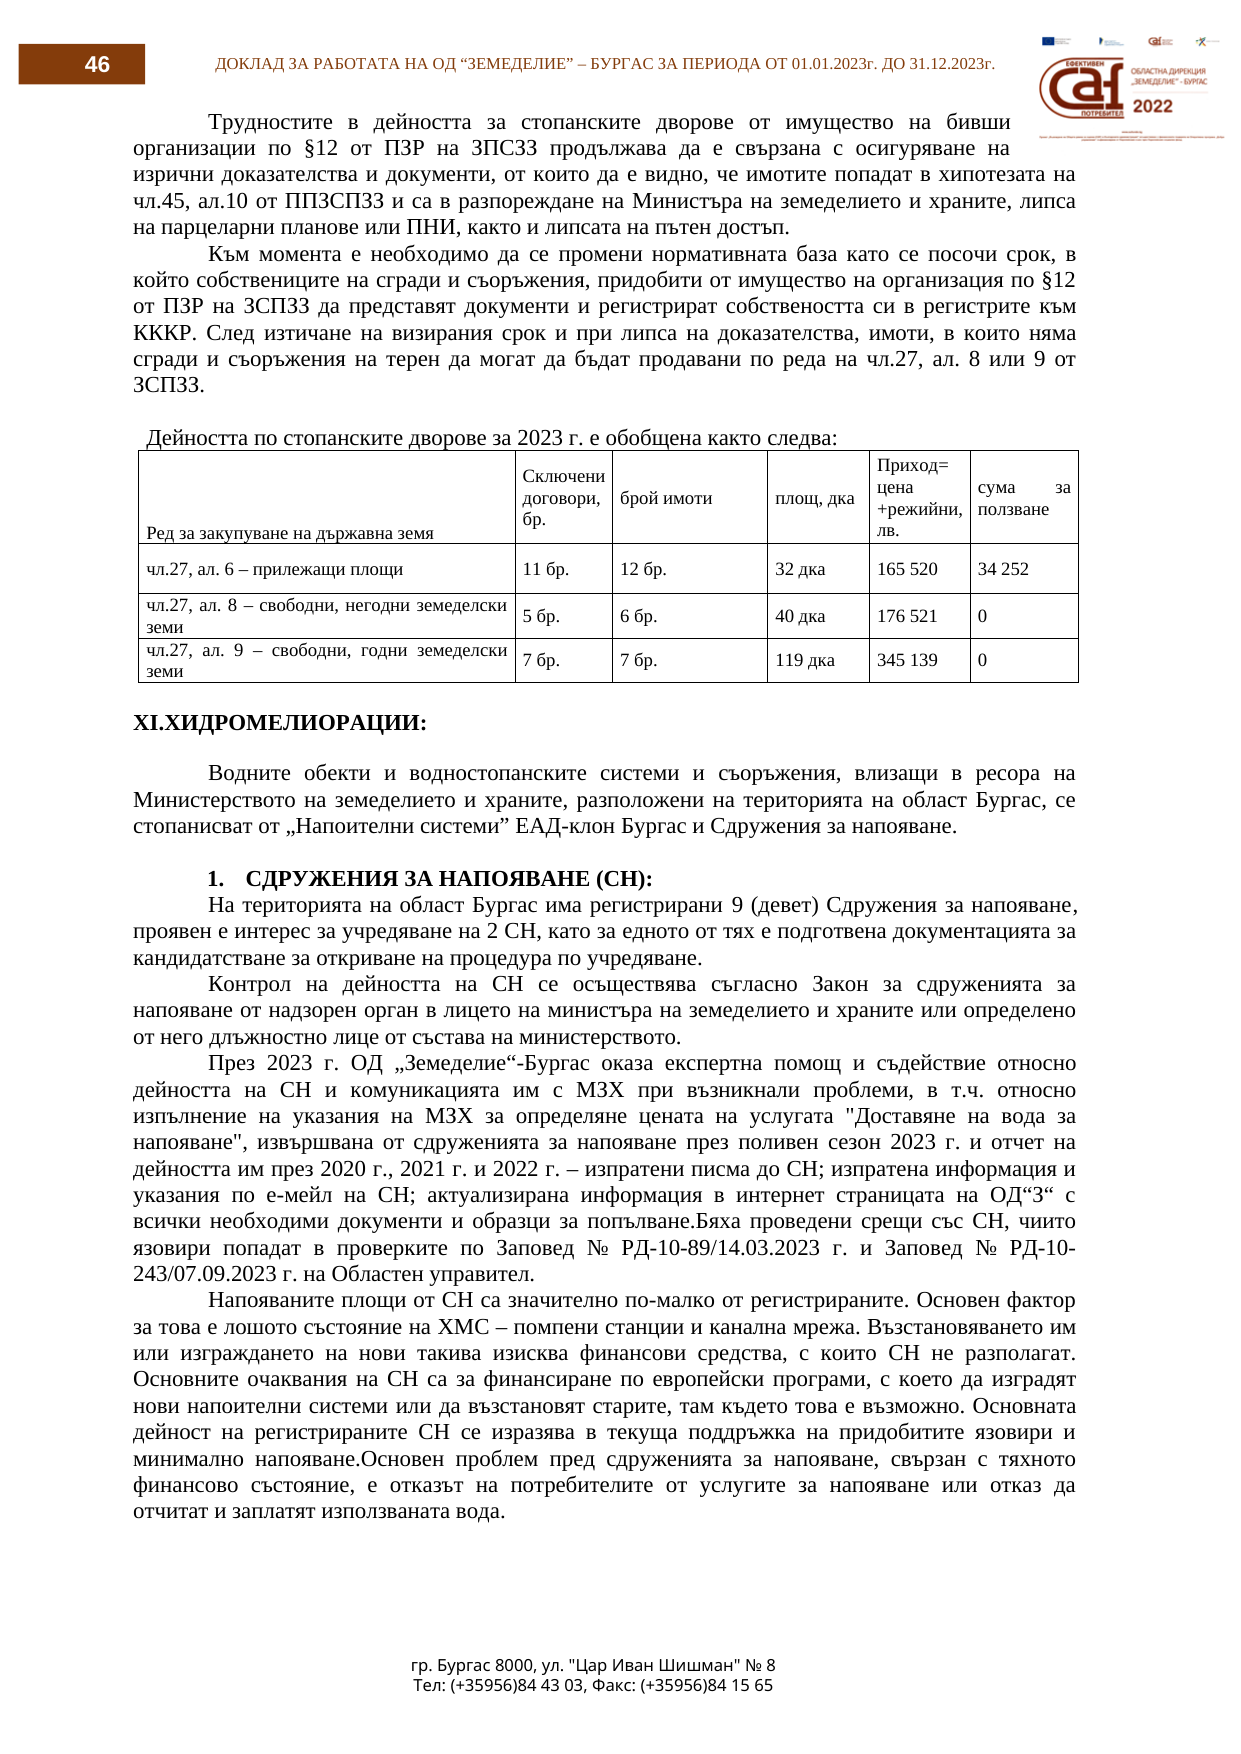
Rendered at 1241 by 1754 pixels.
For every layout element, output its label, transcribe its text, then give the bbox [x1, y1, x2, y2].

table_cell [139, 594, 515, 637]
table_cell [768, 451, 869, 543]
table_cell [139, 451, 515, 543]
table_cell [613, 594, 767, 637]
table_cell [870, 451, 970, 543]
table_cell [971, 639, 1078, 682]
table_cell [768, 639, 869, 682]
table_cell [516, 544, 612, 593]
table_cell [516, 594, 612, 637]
text Напояваните площи от СН са значително по-малко от регистрираните. Основен фактор за това е лошото състояние на ХМС – помпени станции и канална мрежа. Възстановяването им или изграждането на нови такива изисква финансови средства, с които СН не разполагат. Основните очаквания на СН са за финансиране по европейски програми, с което да изградят нови напоителни системи или да възстановят старите, там където това е възможно. Основната дейност на регистрираните СН се изразява в текуща поддръжка на придобитите язовири и минимално напояване.Основен проблем пред сдруженията за напояване, свързан с тяхното финансово състояние, е отказът на потребителите от услугите за напояване или отказ да отчитат и заплатят използваната вода. [133, 1286, 1078, 1524]
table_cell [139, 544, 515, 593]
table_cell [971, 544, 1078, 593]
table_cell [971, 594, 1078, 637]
text Към момента е необходимо да се промени нормативната база като се посочи срок, в който собствениците на сгради и съоръжения, придобити от имущество на организация по §12 от ПЗР на ЗСПЗЗ да представят документи и регистрират собствеността си в регистрите към КККР. След изтичане на визирания срок и при липса на доказателства, имоти, в които няма сгради и съоръжения на терен да могат да бъдат продавани по реда на чл.27, ал. 8 или 9 от ЗСПЗЗ. [133, 239, 1078, 398]
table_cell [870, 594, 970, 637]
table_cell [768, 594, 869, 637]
picture [1029, 17, 1229, 158]
text XI.ХИДРОМЕЛИОРАЦИИ: [133, 709, 1078, 735]
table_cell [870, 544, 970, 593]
text Трудностите в дейността за стопанските дворове от имущество на бивши организации по §12 от ПЗР на ЗПСЗЗ продължава да е свързана с осигуряване на изрични доказателства и документи, от които да е видно, че имотите попадат в хипотезата на чл.45, ал.10 от ППЗСПЗЗ и са в разпореждане на Министъра на земеделието и храните, липса на парцеларни планове или ПНИ, както и липсата на пътен достъп. [133, 108, 1078, 239]
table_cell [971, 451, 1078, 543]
list СДРУЖЕНИЯ ЗА НАПОЯВАНЕ (СН): [133, 865, 1078, 891]
text Водните обекти и водностопанските системи и съоръжения, влизащи в ресора на Министерството на земеделието и храните, разположени на територията на област Бургас, се стопанисват от „Напоителни системи” ЕАД-клон Бургас и Сдружения за напояване. [133, 759, 1078, 838]
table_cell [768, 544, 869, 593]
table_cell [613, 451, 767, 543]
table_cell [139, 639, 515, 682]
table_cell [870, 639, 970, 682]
text През 2023 г. ОД „Земеделие“-Бургас оказа експертна помощ и съдействие относно дейността на СН и комуникацията им с МЗХ при възникнали проблеми, в т.ч. относно изпълнение на указания на МЗХ за определяне цената на услугата "Доставяне на вода за напояване", извършвана от сдруженията за напояване през поливен сезон 2023 г. и отчет на дейността им през 2020 г., 2021 г. и 2022 г. – изпратени писма до СН; изпратена информация и указания по е-мейл на СН; актуализирана информация в интернет страницата на ОД“З“ с всички необходими документи и образци за попълване.Бяха проведени срещи със СН, чиито язовири попадат в проверките по Заповед № РД-10-89/14.03.2023 г. и Заповед № РД-10-243/07.09.2023 г. на Областен управител. [133, 1049, 1078, 1286]
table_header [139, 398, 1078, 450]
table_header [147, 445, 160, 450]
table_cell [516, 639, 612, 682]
text На територията на област Бургас има регистрирани 9 (девет) Сдружения за напояване, проявен е интерес за учредяване на 2 СН, като за едното от тях е подготвена документацията за кандидатстване за откриване на процедура по учредяване. [133, 891, 1078, 970]
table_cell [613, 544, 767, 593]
text Контрол на дейността на СН се осъществява съгласно Закон за сдруженията за напояване от надзорен орган в лицето на министъра на земеделието и храните или определено от него длъжностно лице от състава на министерството. [133, 970, 1078, 1049]
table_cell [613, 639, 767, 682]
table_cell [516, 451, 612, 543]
